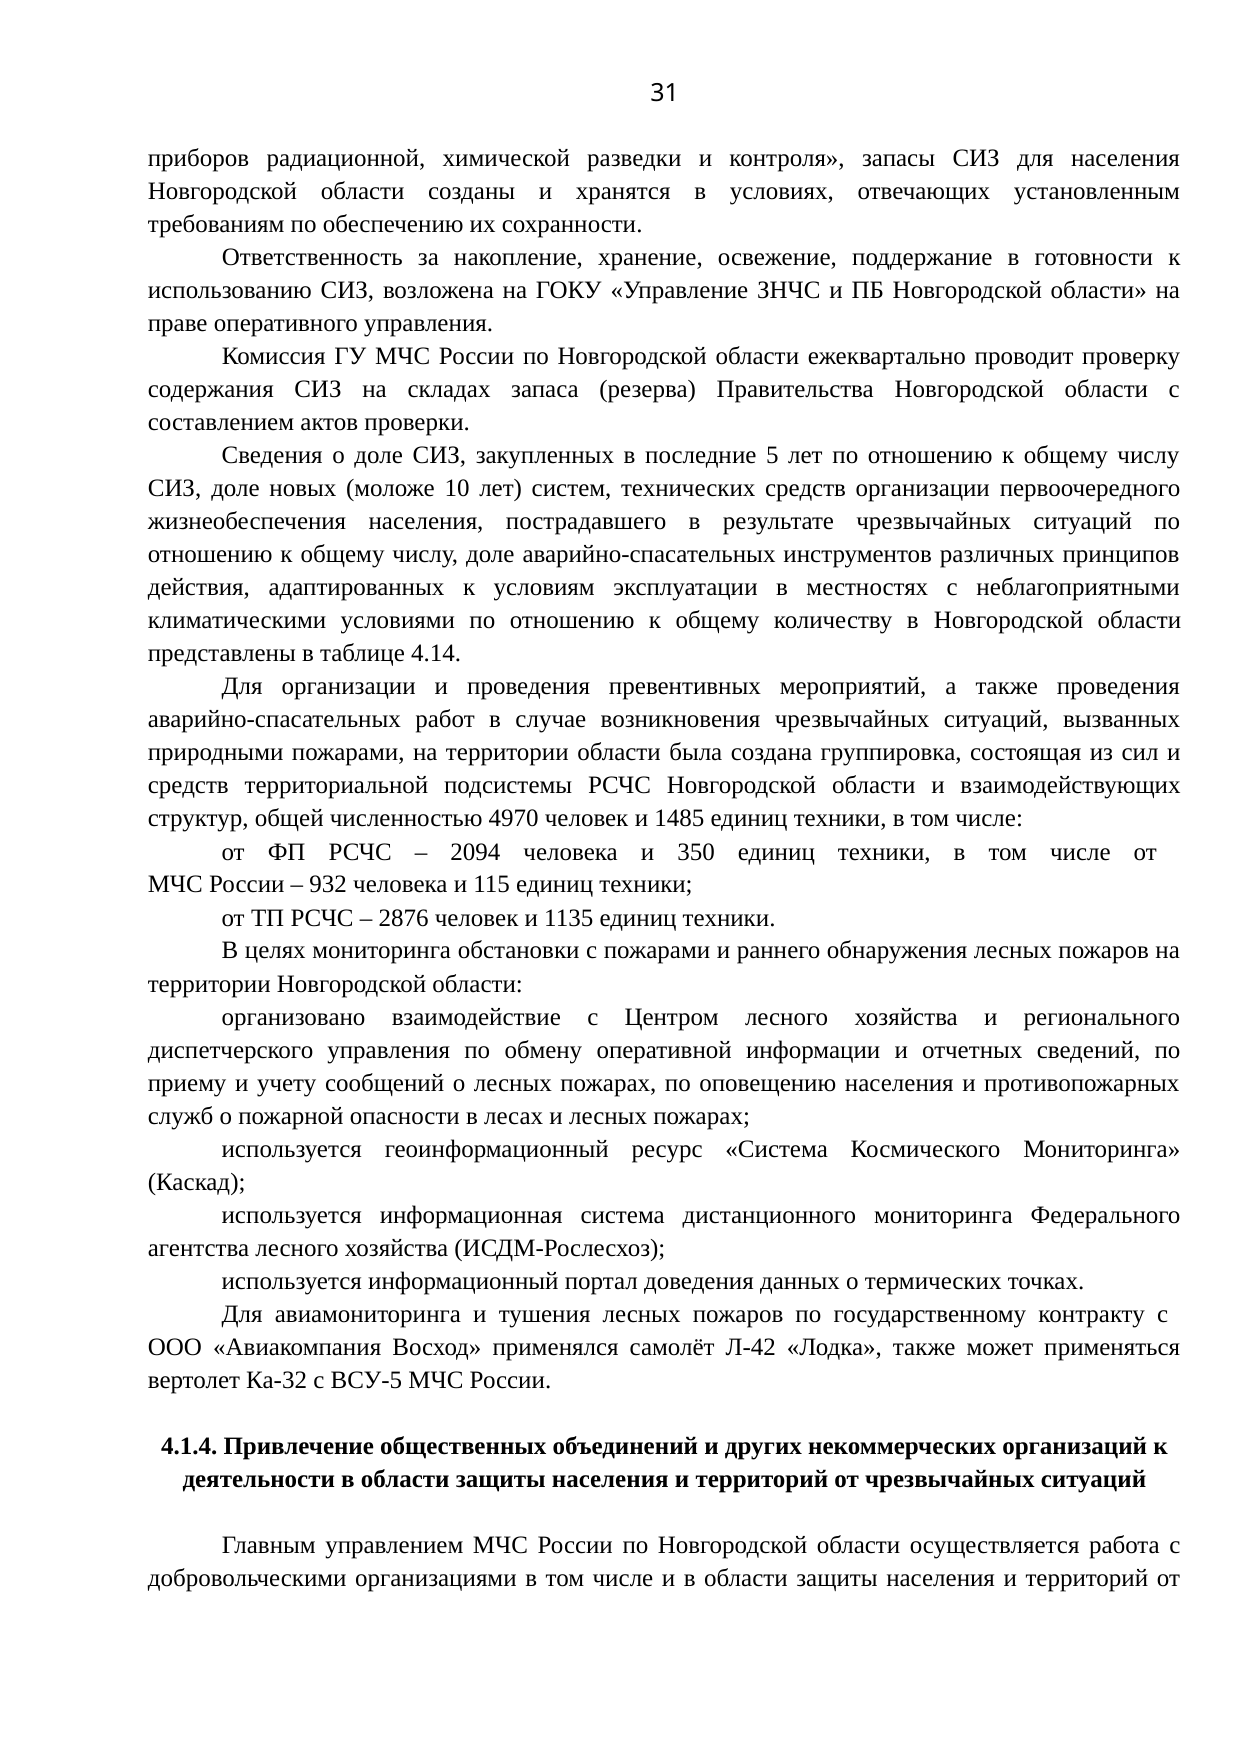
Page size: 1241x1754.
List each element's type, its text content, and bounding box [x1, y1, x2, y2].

text Комиссия ГУ МЧС России по Новгородской области ежеквартально проводит проверку содержания СИЗ на складах запаса (резерва) Правительства Новгородской области с составлением актов проверки. [148, 341, 1181, 436]
text используется информационный портал доведения данных о термических точках. [148, 1266, 1181, 1294]
text от ТП РСЧС – 2876 человек и 1135 единиц техники. [148, 903, 1181, 931]
text используется информационная система дистанционного мониторинга Федерального агентства лесного хозяйства (ИСДМ-Рослесхоз); [148, 1200, 1181, 1262]
list 4.1.4. Привлечение общественных объединений и других некоммерческих организаций к деятельности в области защиты населения и территорий от чрезвычайных ситуаций [148, 1431, 1181, 1493]
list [148, 1530, 1181, 1592]
text организовано взаимодействие с Центром лесного хозяйства и регионального диспетчерского управления по обмену оперативной информации и отчетных сведений, по приему и учету сообщений о лесных пожарах, по оповещению населения и противопожарных служб о пожарной опасности в лесах и лесных пожарах; [148, 1002, 1181, 1129]
text Для организации и проведения превентивных мероприятий, а также проведения аварийно-спасательных работ в случае возникновения чрезвычайных ситуаций, вызванных природными пожарами, на территории области была создана группировка, состоящая из сил и средств территориальной подсистемы РСЧС Новгородской области и взаимодействующих структур, общей численностью 4970 человек и 1485 единиц техники, в том числе: [148, 671, 1181, 832]
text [148, 143, 1181, 238]
text используется геоинформационный ресурс «Система Космического Мониторинга» (Каскад); [148, 1134, 1181, 1196]
text Ответственность за накопление, хранение, освежение, поддержание в готовности к использованию СИЗ, возложена на ГОКУ «Управление ЗНЧС и ПБ Новгородской области» на праве оперативного управления. [148, 242, 1181, 337]
text Для авиамониторинга и тушения лесных пожаров по государственному контракту с ООО «Авиакомпания Восход» применялся самолёт Л-42 «Лодка», также может применяться вертолет Ка-32 с ВСУ-5 МЧС России. [148, 1299, 1181, 1394]
text В целях мониторинга обстановки с пожарами и раннего обнаружения лесных пожаров на территории Новгородской области: [148, 936, 1181, 997]
text Сведения о доле СИЗ, закупленных в последние 5 лет по отношению к общему числу СИЗ, доле новых (моложе 10 лет) систем, технических средств организации первоочередного жизнеобеспечения населения, пострадавшего в результате чрезвычайных ситуаций по отношению к общему числу, доле аварийно-спасательных инструментов различных принципов действия, адаптированных к условиям эксплуатации в местностях с неблагоприятными климатическими условиями по отношению к общему количеству в Новгородской области представлены в таблице 4.14. [148, 440, 1181, 667]
text от ФП РСЧС – 2094 человека и 350 единиц техники, в том числе от МЧС России – 932 человека и 115 единиц техники; [148, 837, 1181, 898]
